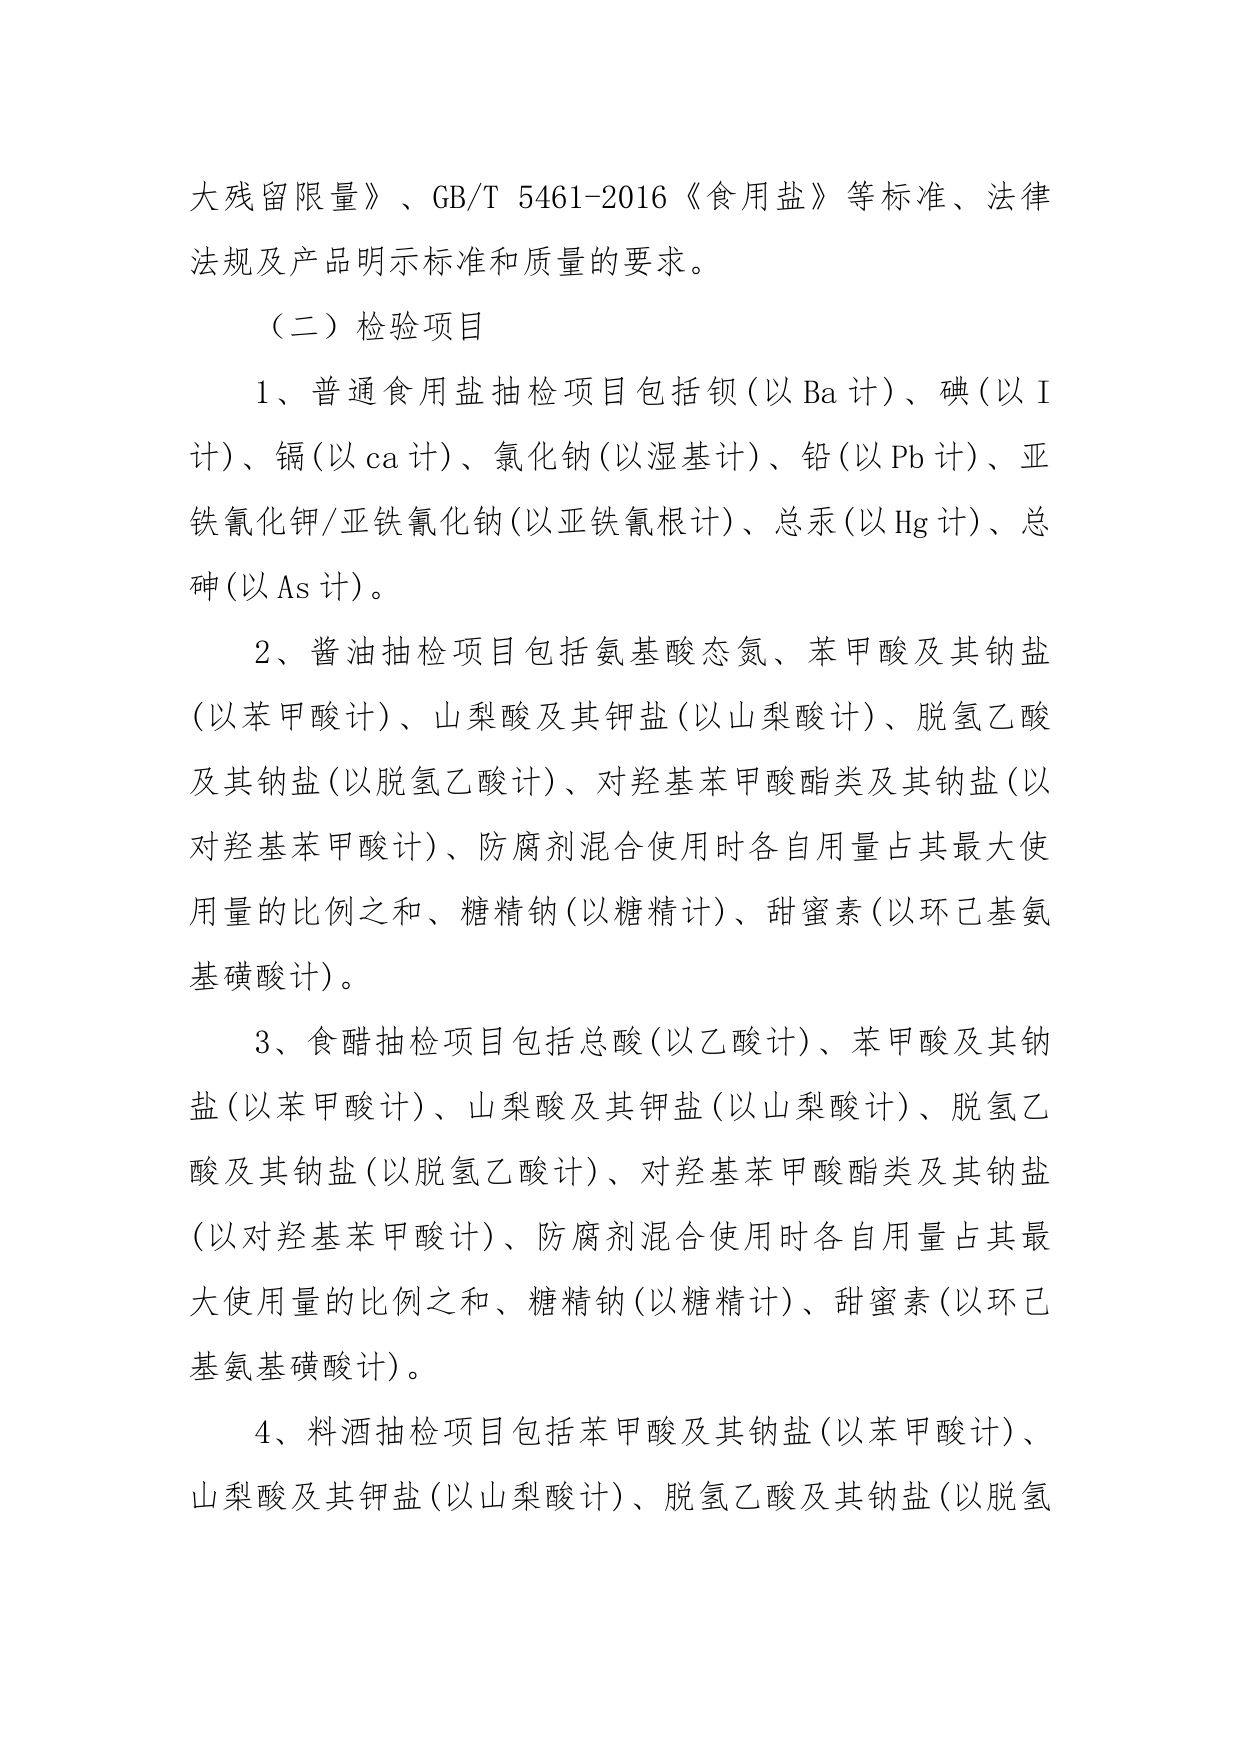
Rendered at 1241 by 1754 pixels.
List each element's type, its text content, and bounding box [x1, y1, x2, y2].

text 1、普通食用盐抽检项目包括钡(以Ba计)、碘(以I计)、镉(以ca计)、氯化钠(以湿基计)、铅(以Pb计)、亚铁氰化钾/亚铁氰化钠(以亚铁氰根计)、总汞(以Hg计)、总砷(以As计)。 [187, 357, 1053, 617]
text （二）检验项目 [187, 292, 1053, 357]
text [187, 1397, 1053, 1527]
text 3、食醋抽检项目包括总酸(以乙酸计)、苯甲酸及其钠盐(以苯甲酸计)、山梨酸及其钾盐(以山梨酸计)、脱氢乙酸及其钠盐(以脱氢乙酸计)、对羟基苯甲酸酯类及其钠盐(以对羟基苯甲酸计)、防腐剂混合使用时各自用量占其最大使用量的比例之和、糖精钠(以糖精计)、甜蜜素(以环己基氨基磺酸计)。 [187, 1007, 1053, 1397]
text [187, 162, 1053, 292]
text 2、酱油抽检项目包括氨基酸态氮、苯甲酸及其钠盐(以苯甲酸计)、山梨酸及其钾盐(以山梨酸计)、脱氢乙酸及其钠盐(以脱氢乙酸计)、对羟基苯甲酸酯类及其钠盐(以对羟基苯甲酸计)、防腐剂混合使用时各自用量占其最大使用量的比例之和、糖精钠(以糖精计)、甜蜜素(以环己基氨基磺酸计)。 [187, 617, 1053, 1007]
